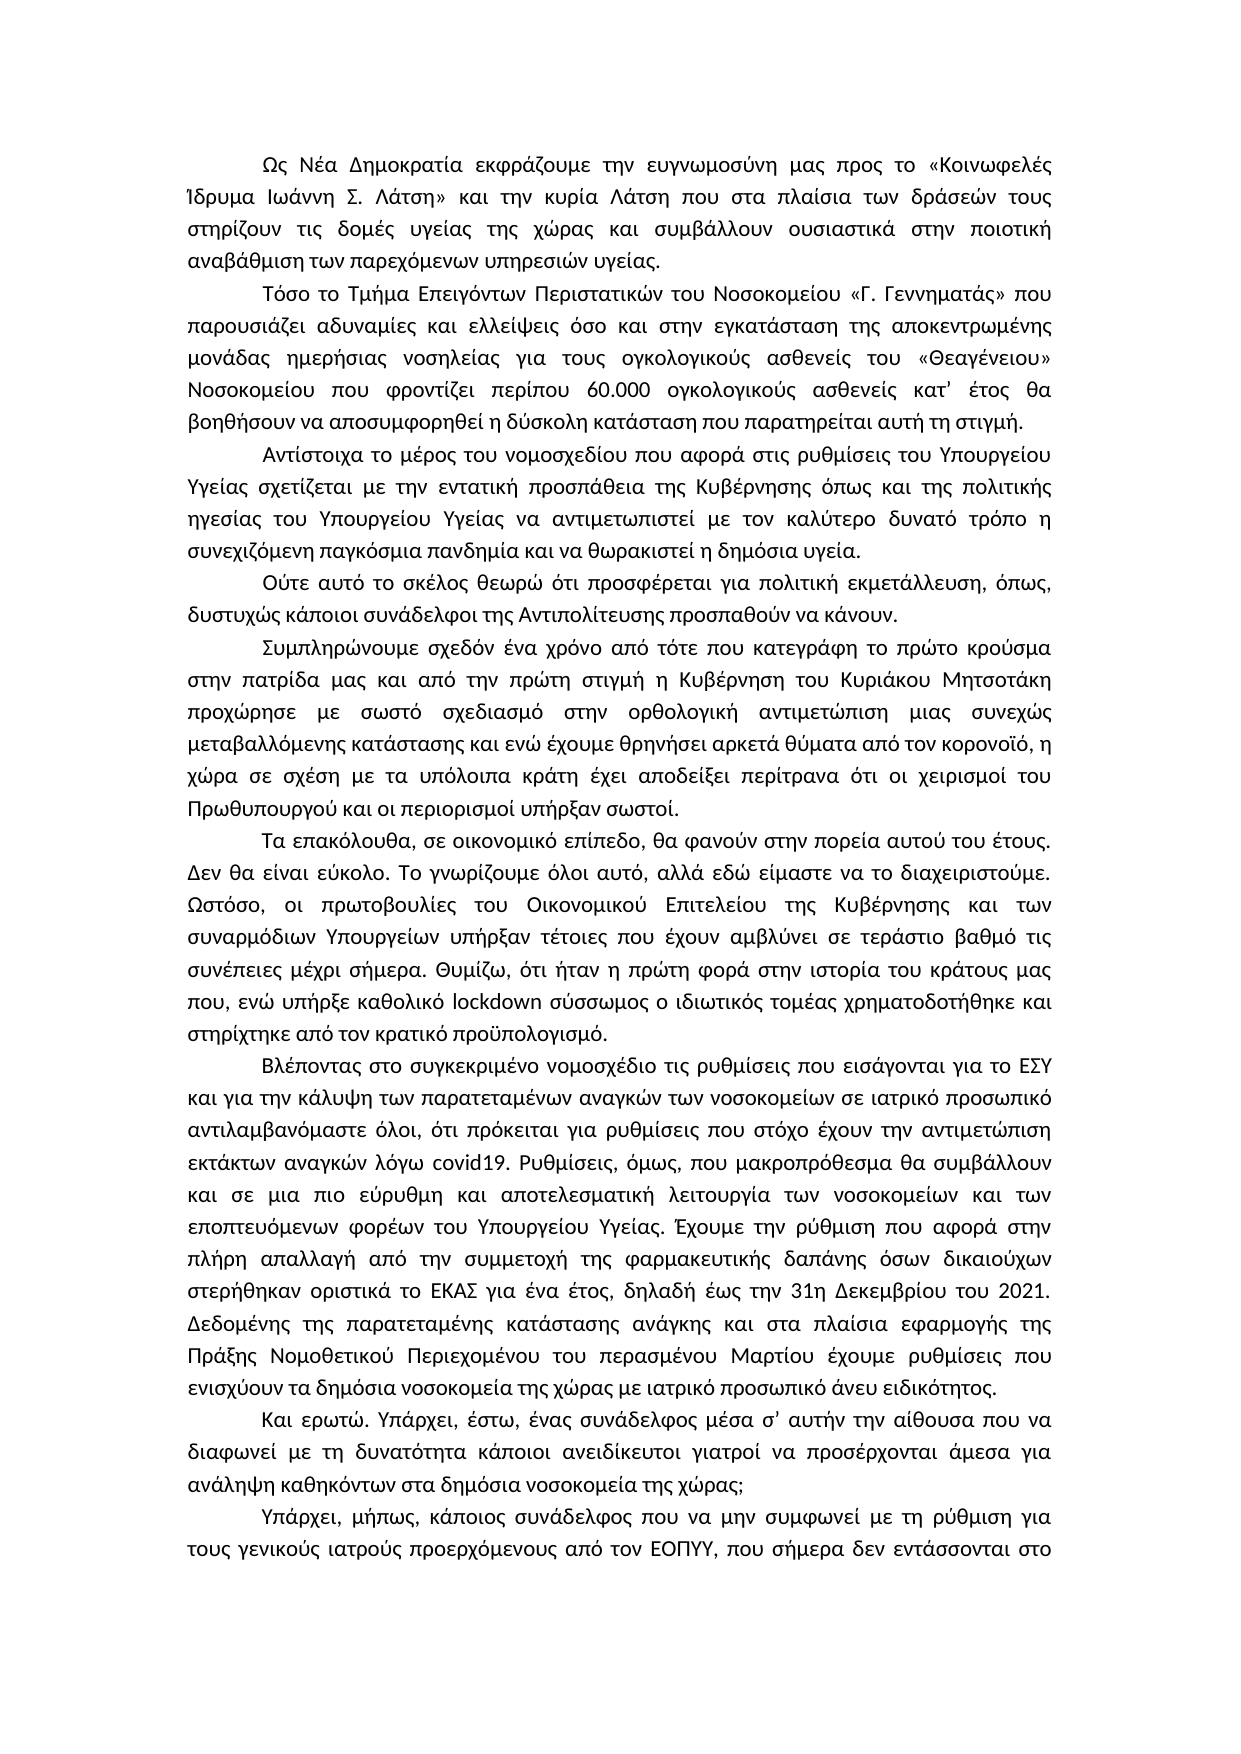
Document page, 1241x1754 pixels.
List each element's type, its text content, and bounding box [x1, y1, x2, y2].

text Και ερωτώ. Υπάρχει, έστω, ένας συνάδελφος μέσα σ’ αυτήν την αίθουσα που να διαφωνεί με τη δυνατότητα κάποιοι ανειδίκευτοι γιατροί να προσέρχονται άμεσα για ανάληψη καθηκόντων στα δημόσια νοσοκομεία της χώρας; [187, 1405, 1053, 1498]
text Τα επακόλουθα, σε οικονομικό επίπεδο, θα φανούν στην πορεία αυτού του έτους. Δεν θα είναι εύκολο. Το γνωρίζουμε όλοι αυτό, αλλά εδώ είμαστε να το διαχειριστούμε. Ωστόσο, οι πρωτοβουλίες του Οικονομικού Επιτελείου της Κυβέρνησης και των συναρμόδιων Υπουργείων υπήρξαν τέτοιες που έχουν αμβλύνει σε τεράστιο βαθμό τις συνέπειες μέχρι σήμερα. Θυμίζω, ότι ήταν η πρώτη φορά στην ιστορία του κράτους μας που, ενώ υπήρξε καθολικό lockdown σύσσωμος ο ιδιωτικός τομέας χρηματοδοτήθηκε και στηρίχτηκε από τον κρατικό προϋπολογισμό. [187, 826, 1053, 1047]
text Βλέποντας στο συγκεκριμένο νομοσχέδιο τις ρυθμίσεις που εισάγονται για το ΕΣΥ και για την κάλυψη των παρατεταμένων αναγκών των νοσοκομείων σε ιατρικό προσωπικό αντιλαμβανόμαστε όλοι, ότι πρόκειται για ρυθμίσεις που στόχο έχουν την αντιμετώπιση εκτάκτων αναγκών λόγω covid19. Ρυθμίσεις, όμως, που μακροπρόθεσμα θα συμβάλλουν και σε μια πιο εύρυθμη και αποτελεσματική λειτουργία των νοσοκομείων και των εποπτευόμενων φορέων του Υπουργείου Υγείας. Έχουμε την ρύθμιση που αφορά στην πλήρη απαλλαγή από την συμμετοχή της φαρμακευτικής δαπάνης όσων δικαιούχων στερήθηκαν οριστικά το ΕΚΑΣ για ένα έτος, δηλαδή έως την 31η Δεκεμβρίου του 2021. Δεδομένης της παρατεταμένης κατάστασης ανάγκης και στα πλαίσια εφαρμογής της Πράξης Νομοθετικού Περιεχομένου του περασμένου Μαρτίου έχουμε ρυθμίσεις που ενισχύουν τα δημόσια νοσοκομεία της χώρας με ιατρικό προσωπικό άνευ ειδικότητος. [187, 1051, 1053, 1401]
text Ως Νέα Δημοκρατία εκφράζουμε την ευγνωμοσύνη μας προς το «Κοινωφελές Ίδρυμα Ιωάννη Σ. Λάτση» και την κυρία Λάτση που στα πλαίσια των δράσεών τους στηρίζουν τις δομές υγείας της χώρας και συμβάλλουν ουσιαστικά στην ποιοτική αναβάθμιση των παρεχόμενων υπηρεσιών υγείας. [187, 150, 1053, 274]
text Ούτε αυτό το σκέλος θεωρώ ότι προσφέρεται για πολιτική εκμετάλλευση, όπως, δυστυχώς κάποιοι συνάδελφοι της Αντιπολίτευσης προσπαθούν να κάνουν. [187, 568, 1053, 629]
text Συμπληρώνουμε σχεδόν ένα χρόνο από τότε που κατεγράφη το πρώτο κρούσμα στην πατρίδα μας και από την πρώτη στιγμή η Κυβέρνηση του Κυριάκου Μητσοτάκη προχώρησε με σωστό σχεδιασμό στην ορθολογική αντιμετώπιση μιας συνεχώς μεταβαλλόμενης κατάστασης και ενώ έχουμε θρηνήσει αρκετά θύματα από τον κορονοϊό, η χώρα σε σχέση με τα υπόλοιπα κράτη έχει αποδείξει περίτρανα ότι οι χειρισμοί του Πρωθυπουργού και οι περιορισμοί υπήρξαν σωστοί. [187, 633, 1053, 822]
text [187, 1502, 1053, 1562]
text Τόσο το Τμήμα Επειγόντων Περιστατικών του Νοσοκομείου «Γ. Γεννηματάς» που παρουσιάζει αδυναμίες και ελλείψεις όσο και στην εγκατάσταση της αποκεντρωμένης μονάδας ημερήσιας νοσηλείας για τους ογκολογικούς ασθενείς του «Θεαγένειου» Νοσοκομείου που φροντίζει περίπου 60.000 ογκολογικούς ασθενείς κατ’ έτος θα βοηθήσουν να αποσυμφορηθεί η δύσκολη κατάσταση που παρατηρείται αυτή τη στιγμή. [187, 279, 1053, 436]
text Αντίστοιχα το μέρος του νομοσχεδίου που αφορά στις ρυθμίσεις του Υπουργείου Υγείας σχετίζεται με την εντατική προσπάθεια της Κυβέρνησης όπως και της πολιτικής ηγεσίας του Υπουργείου Υγείας να αντιμετωπιστεί με τον καλύτερο δυνατό τρόπο η συνεχιζόμενη παγκόσμια πανδημία και να θωρακιστεί η δημόσια υγεία. [187, 440, 1053, 564]
